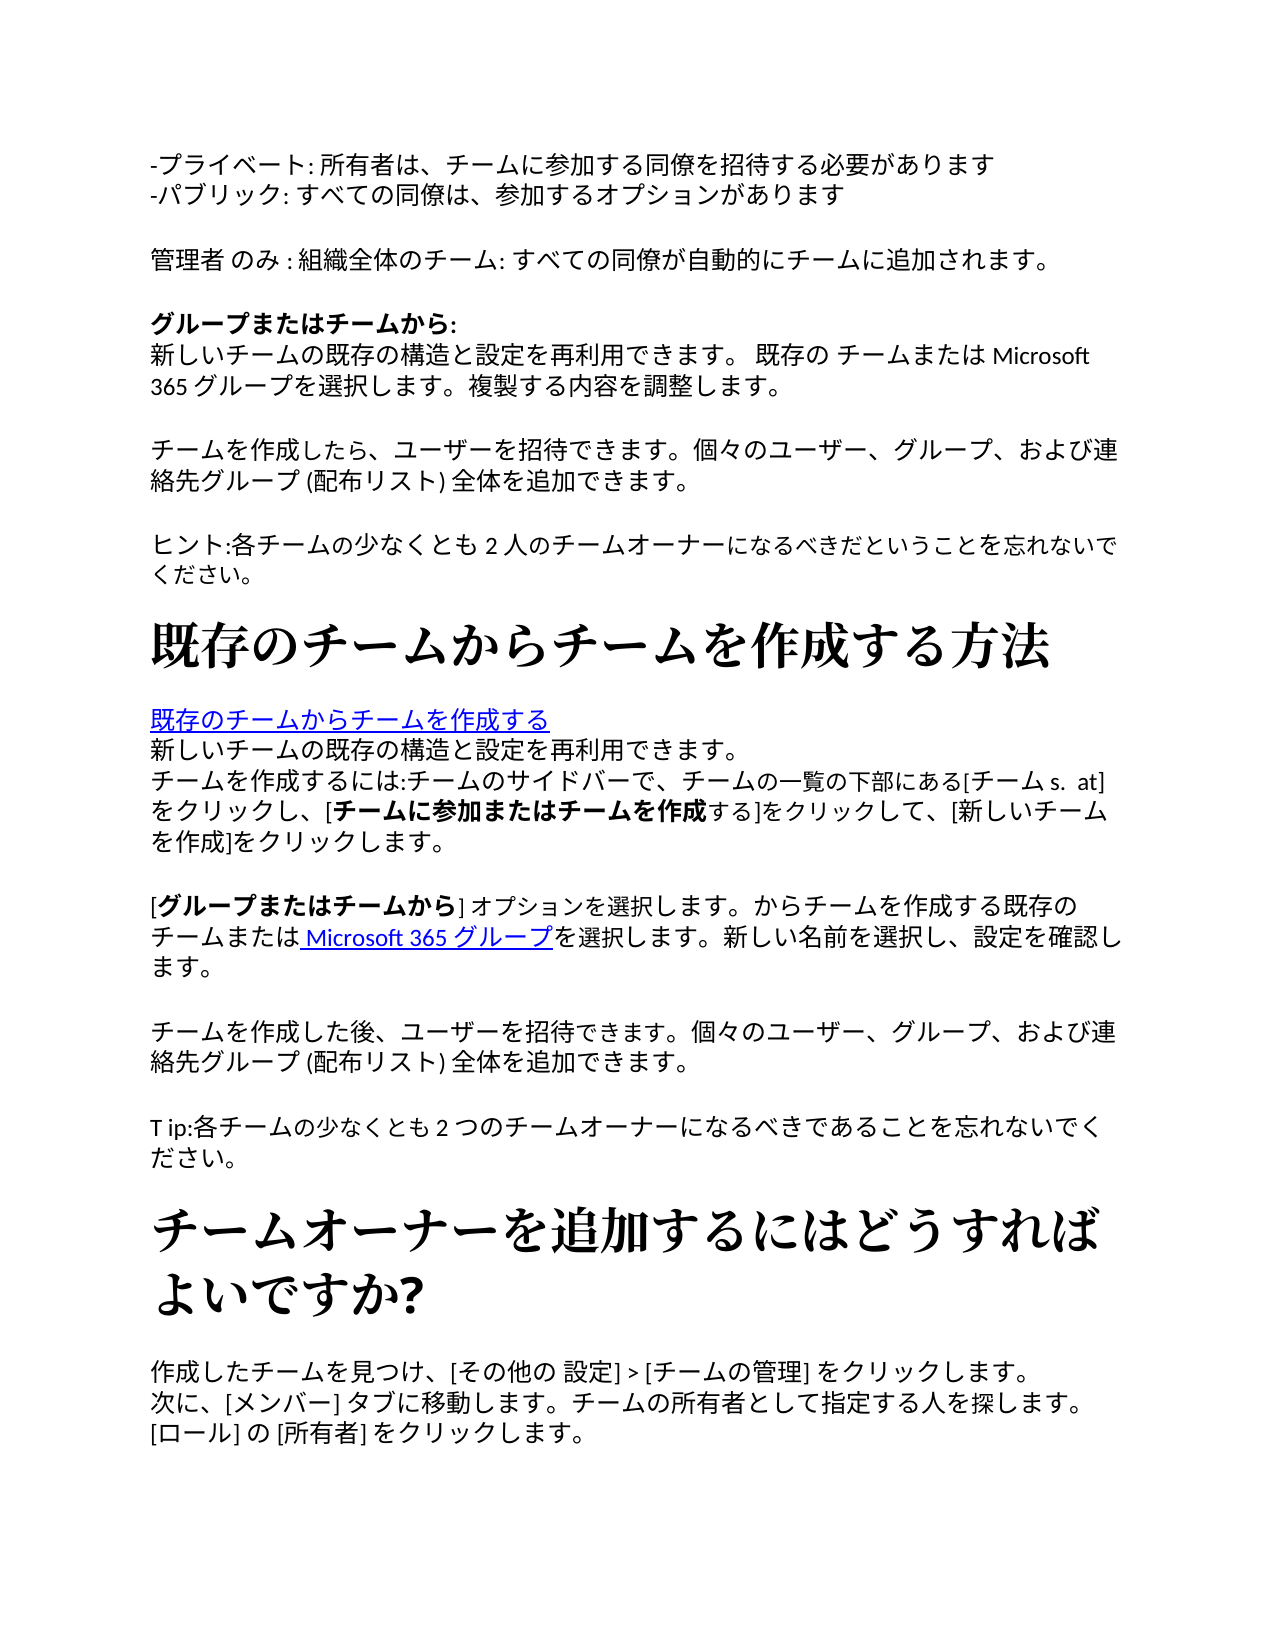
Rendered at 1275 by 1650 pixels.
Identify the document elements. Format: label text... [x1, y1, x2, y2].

text 新しいチームの既存の構造と設定を再利用できます。 既存の チームまたは Microsoft 365 グループを選択します。複製する内容を調整します。 [150, 340, 1125, 401]
subtitle チームオーナーを追加するにはどうすればよいですか? [150, 1202, 1125, 1328]
text -プライベート: 所有者は、チームに参加する同僚を招待する必要があります [150, 150, 1125, 181]
text [グループまたはチームから] オプションを選択します。からチームを作成する既存のチームまたは Microsoft 365 グループを選択します。新しい名前を選択し、設定を確認します。 [150, 891, 1125, 983]
text チームを作成するには:チームのサイドバーで、チームの一覧の下部にある[チームs. at]をクリックし、[チームに参加またはチームを作成する]をクリックして、[新しいチームを作成]をクリックします。 [150, 766, 1125, 857]
text 次に、[メンバー] タブに移動します。チームの所有者として指定する人を探します。[ロール] の [所有者] をクリックします。 [150, 1388, 1125, 1449]
text ヒント:各チームの少なくとも 2 人のチームオーナーになるべきだということを忘れないでください。 [150, 530, 1125, 589]
text 既存のチームからチームを作成する [150, 705, 1125, 735]
text チームを作成した後、ユーザーを招待できます。個々のユーザー、グループ、および連絡先グループ (配布リスト) 全体を追加できます。 [150, 1017, 1125, 1078]
text 管理者 のみ : 組織全体のチーム: すべての同僚が自動的にチームに追加されます。 [150, 245, 1125, 276]
text グループまたはチームから: [150, 310, 1125, 340]
text 新しいチームの既存の構造と設定を再利用できます。 [150, 735, 1125, 766]
text チームを作成したら、ユーザーを招待できます。個々のユーザー、グループ、および連絡先グループ (配布リスト) 全体を追加できます。 [150, 435, 1125, 496]
text 作成したチームを見つけ、[その他の 設定] > [チームの管理] をクリックします。 [150, 1357, 1125, 1388]
text -パブリック: すべての同僚は、参加するオプションがあります [150, 181, 1125, 211]
subtitle 既存のチームからチームを作成する方法 [150, 618, 1125, 676]
text T ip:各チームの少なくとも2 つのチームオーナーになるべきであることを忘れないでください。 [150, 1112, 1125, 1173]
